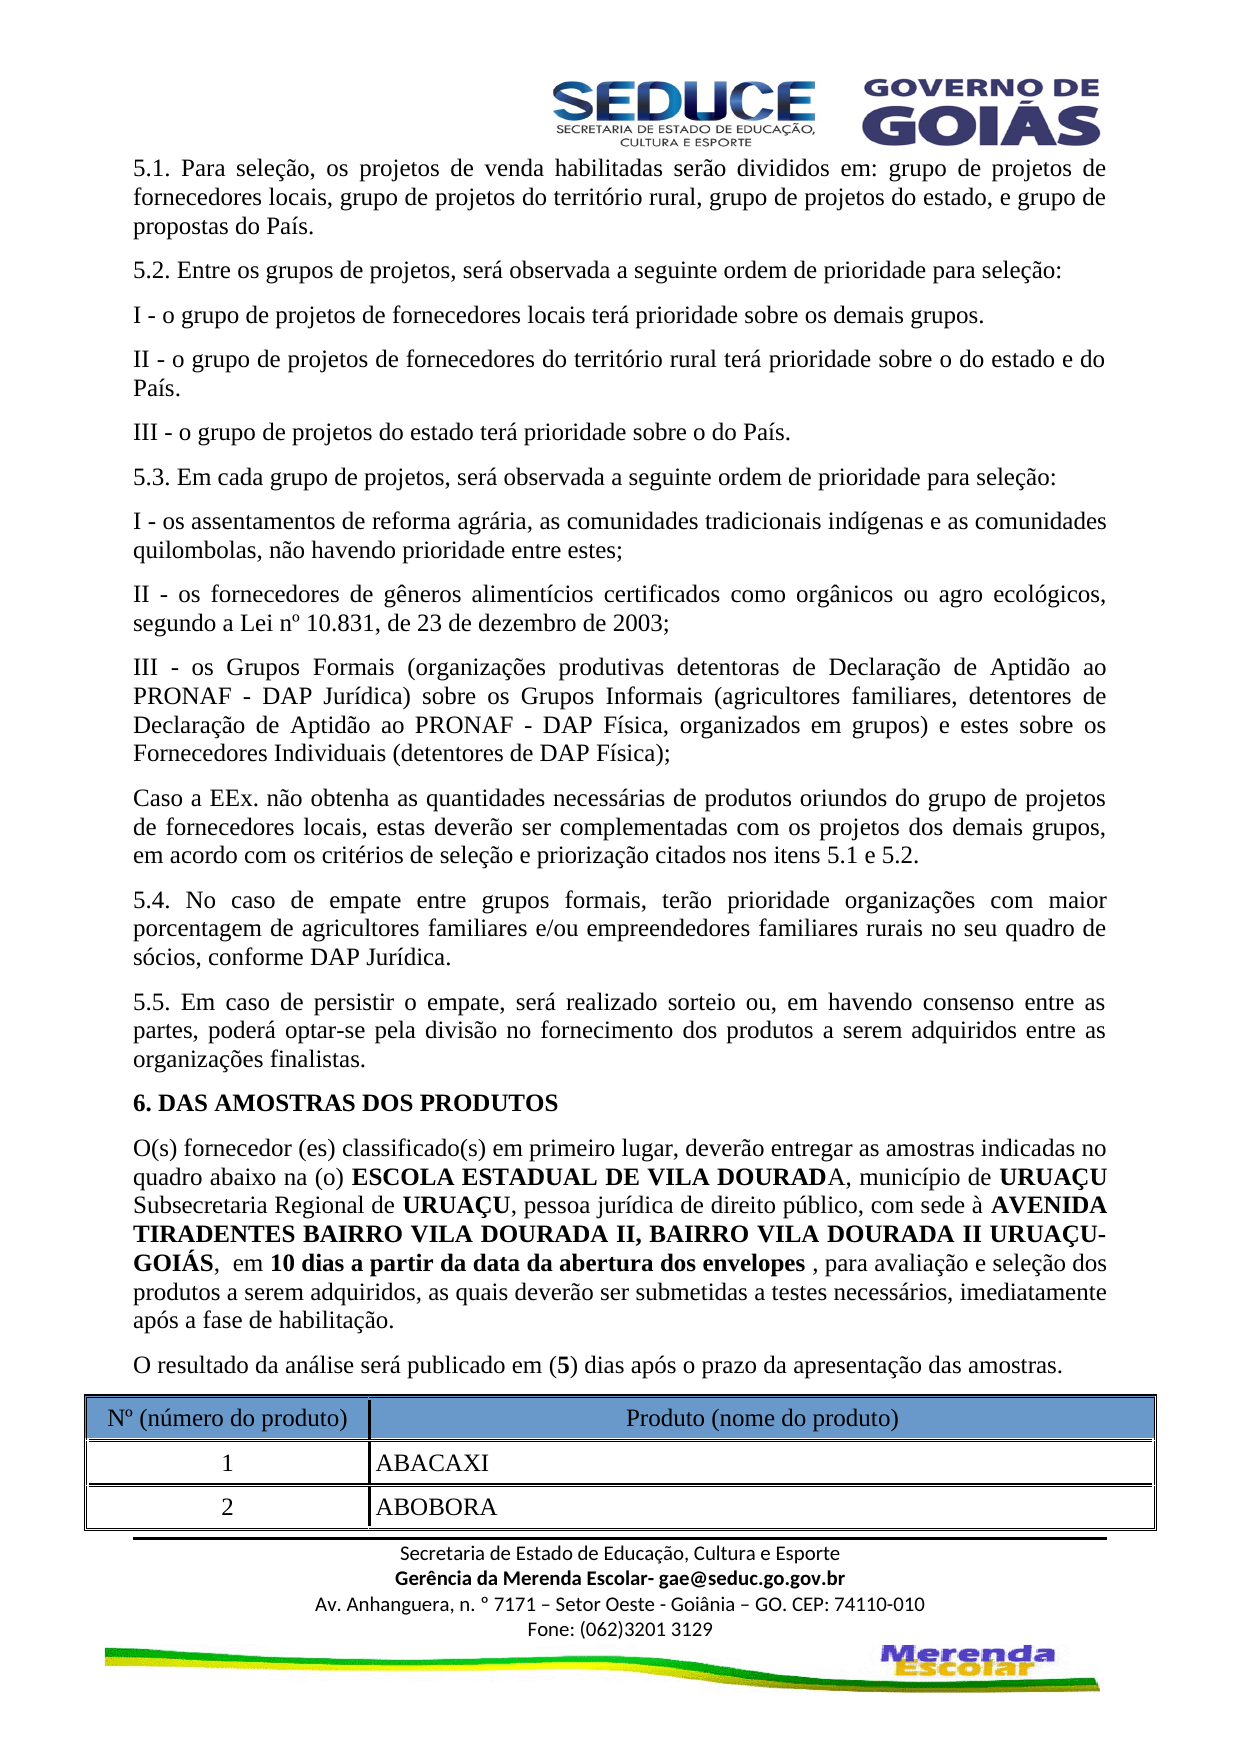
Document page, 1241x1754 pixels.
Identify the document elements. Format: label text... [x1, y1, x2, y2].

text 5.4. No caso de empate entre grupos formais, terão prioridade organizações com maior porcentagem de agricultores familiares e/ou empreendedores familiares rurais no seu quadro de sócios, conforme DAP Jurídica. [133, 885, 1107, 971]
table_header Produto (nome do produto) [369, 1398, 1154, 1438]
table_cell ABOBORA [369, 1483, 1154, 1527]
table_cell 1 [87, 1439, 368, 1483]
text III - o grupo de projetos do estado terá prioridade sobre o do País. [133, 417, 1107, 446]
text II - o grupo de projetos de fornecedores do território rural terá prioridade sobre o do estado e do País. [133, 344, 1107, 402]
picture [552, 73, 1108, 154]
text 5.1. Para seleção, os projetos de venda habilitadas serão divididos em: grupo de projetos de fornecedores locais, grupo de projetos do território rural, grupo de projetos do estado, e grupo de propostas do País. [133, 153, 1107, 240]
text O resultado da análise será publicado em (5) dias após o prazo da apresentação das amostras. [133, 1350, 1107, 1378]
text I - o grupo de projetos de fornecedores locais terá prioridade sobre os demais grupos. [133, 300, 1107, 328]
table_cell 2 [87, 1483, 369, 1527]
text III - os Grupos Formais (organizações produtivas detentoras de Declaração de Aptidão ao PRONAF - DAP Jurídica) sobre os Grupos Informais (agricultores familiares, detentores de Declaração de Aptidão ao PRONAF - DAP Física, organizados em grupos) e estes sobre os Fornecedores Individuais (detentores de DAP Física); [133, 652, 1107, 767]
text O(s) fornecedor (es) classificado(s) em primeiro lugar, deverão entregar as amostras indicadas no quadro abaixo na (o) ESCOLA ESTADUAL DE VILA DOURADA, município de URUAÇU Subsecretaria Regional de URUAÇU, pessoa jurídica de direito público, com sede à AVENIDA TIRADENTES BAIRRO VILA DOURADA II, BAIRRO VILA DOURADA II URUAÇU- GOIÁS, em 10 dias a partir da data da abertura dos envelopes , para avaliação e seleção dos produtos a serem adquiridos, as quais deverão ser submetidas a testes necessários, imediatamente após a fase de habilitação. [133, 1133, 1107, 1334]
text 6. DAS AMOSTRAS DOS PRODUTOS [133, 1088, 1107, 1117]
table_header Nº (número do produto) [87, 1396, 369, 1438]
text 5.3. Em cada grupo de projetos, será observada a seguinte ordem de prioridade para seleção: [133, 462, 1107, 490]
text 5.5. Em caso de persistir o empate, será realizado sorteio ou, em havendo consenso entre as partes, poderá optar-se pela divisão no fornecimento dos produtos a serem adquiridos entre as organizações finalistas. [133, 987, 1107, 1073]
text I - os assentamentos de reforma agrária, as comunidades tradicionais indígenas e as comunidades quilombolas, não havendo prioridade entre estes; [133, 506, 1107, 563]
text II - os fornecedores de gêneros alimentícios certificados como orgânicos ou agro ecológicos, segundo a Lei nº 10.831, de 23 de dezembro de 2003; [133, 579, 1107, 637]
text Caso a EEx. não obtenha as quantidades necessárias de produtos oriundos do grupo de projetos de fornecedores locais, estas deverão ser complementadas com os projetos dos demais grupos, em acordo com os critérios de seleção e priorização citados nos itens 5.1 e 5.2. [133, 783, 1107, 869]
text 5.2. Entre os grupos de projetos, será observada a seguinte ordem de prioridade para seleção: [133, 255, 1107, 284]
table_cell ABACAXI [371, 1439, 1154, 1483]
